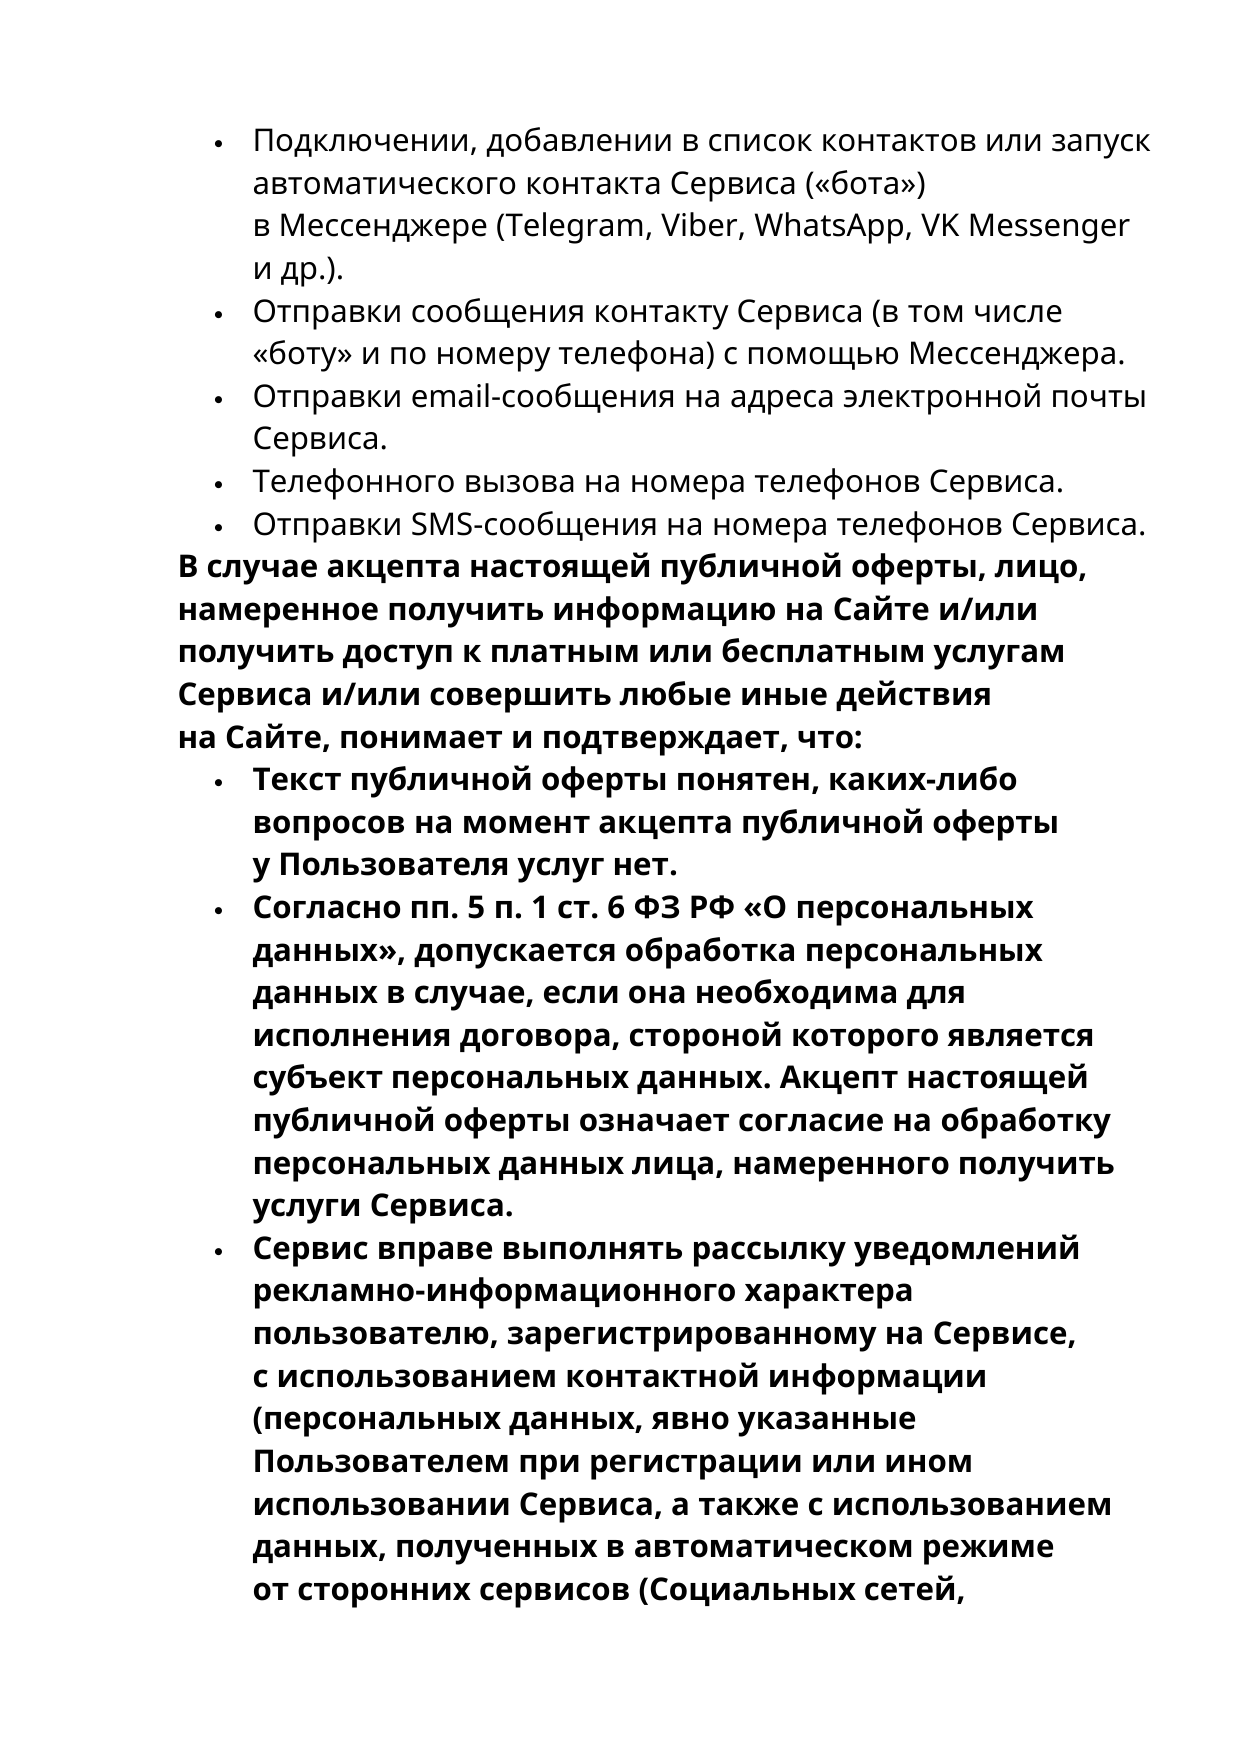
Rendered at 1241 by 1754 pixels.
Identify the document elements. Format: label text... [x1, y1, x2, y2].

list Отправки сообщения контакту Сервиса (в том числе «боту» и по номеру телефона) с помощью Мессенджера. [215, 288, 1152, 374]
list Отправки email-сообщения на адреса электронной почты Сервиса. [215, 374, 1152, 459]
list Подключении, добавлении в список контактов или запуск автоматического контакта Сервиса («бота») в Мессенджере (Telegram, Viber, WhatsApp, VK Messenger и др.). [215, 118, 1152, 288]
list Согласно пп. 5 п. 1 ст. 6 ФЗ РФ «О персональных данных», допускается обработка персональных данных в случае, если она необходима для исполнения договора, стороной которого является субъект персональных данных. Акцепт настоящей публичной оферты означает согласие на обработку персональных данных лица, намеренного получить услуги Сервиса. [215, 885, 1152, 1226]
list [215, 1226, 1152, 1609]
list Текст публичной оферты понятен, каких-либо вопросов на момент акцепта публичной оферты у Пользователя услуг нет. [215, 757, 1152, 885]
list Телефонного вызова на номера телефонов Сервиса. [215, 459, 1152, 502]
list Отправки SMS-сообщения на номера телефонов Сервиса. [215, 502, 1152, 544]
text В случае акцепта настоящей публичной оферты, лицо, намеренное получить информацию на Сайте и/или получить доступ к платным или бесплатным услугам Сервиса и/или совершить любые иные действия на Сайте, понимает и подтверждает, что: [177, 544, 1152, 757]
